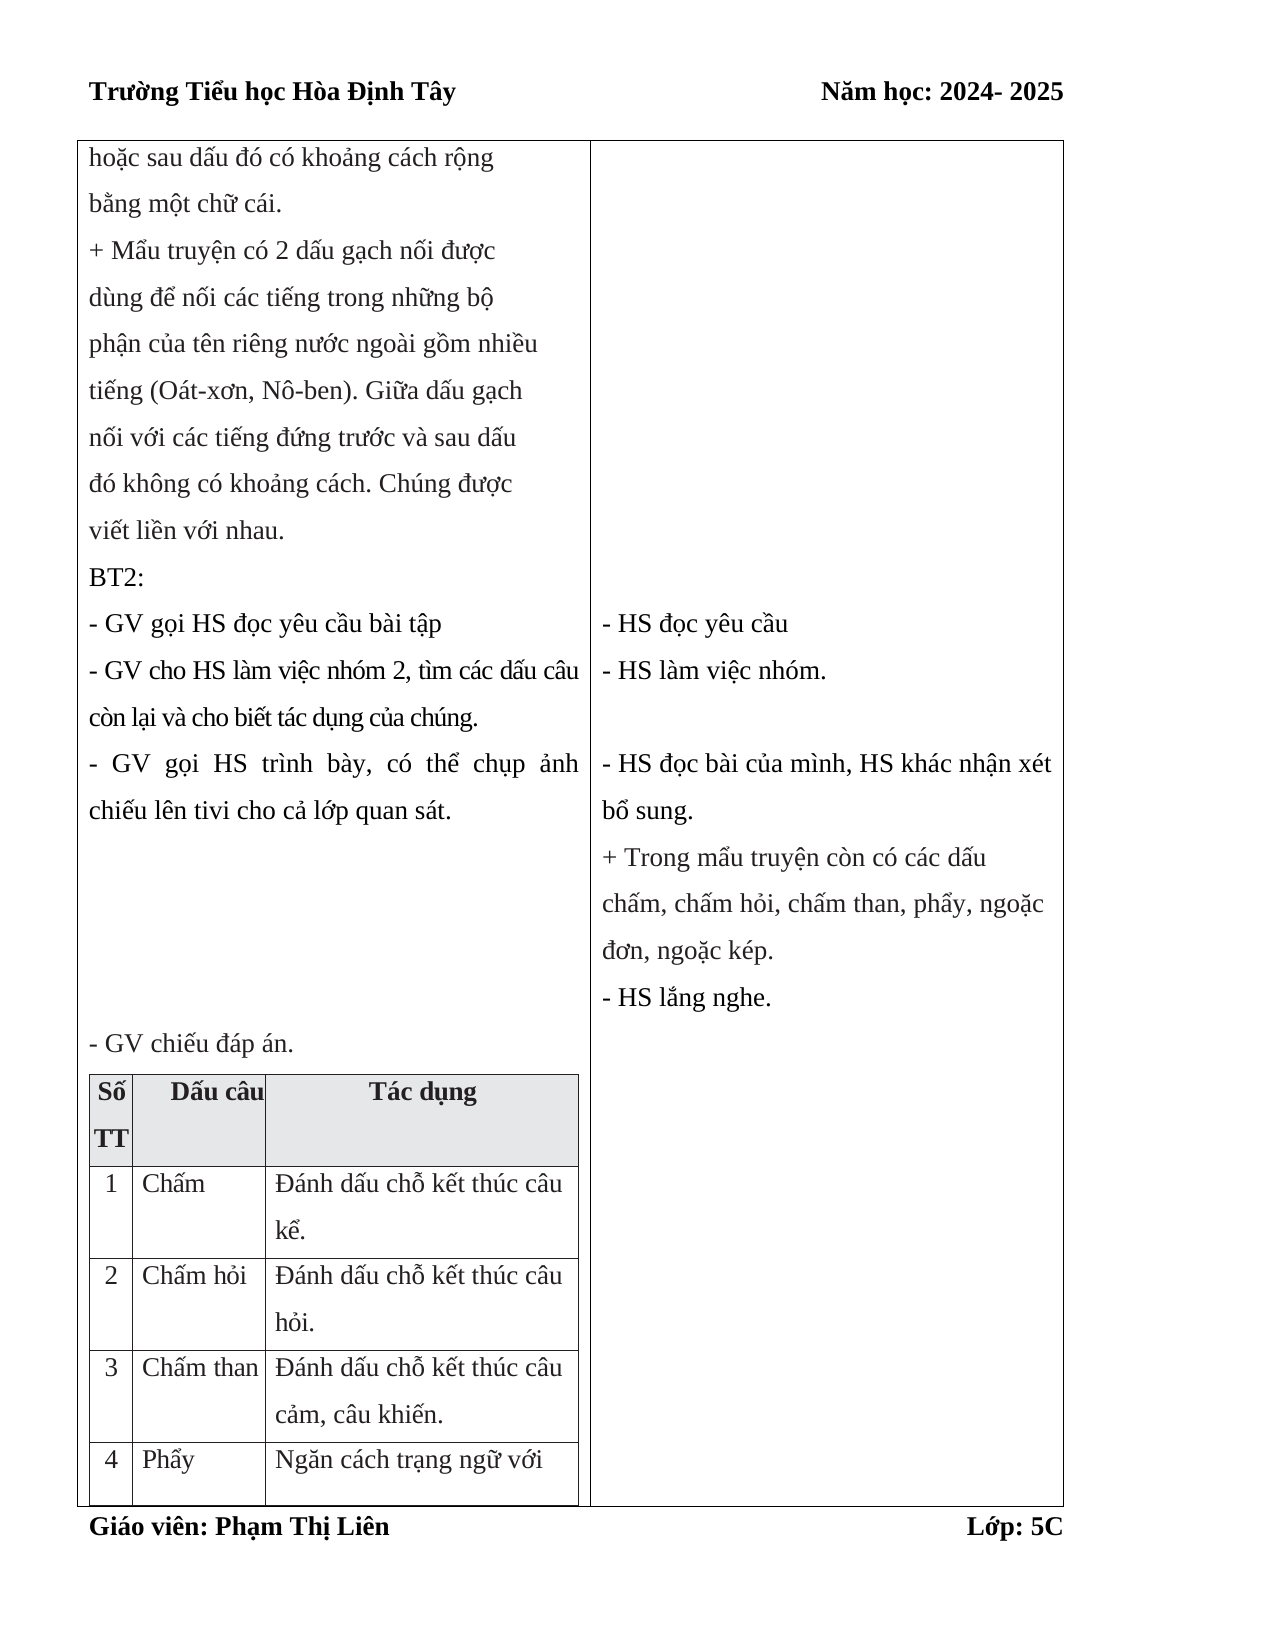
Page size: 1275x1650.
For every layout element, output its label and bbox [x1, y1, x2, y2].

table_cell [591, 141, 1063, 1506]
table_cell [78, 141, 590, 1506]
